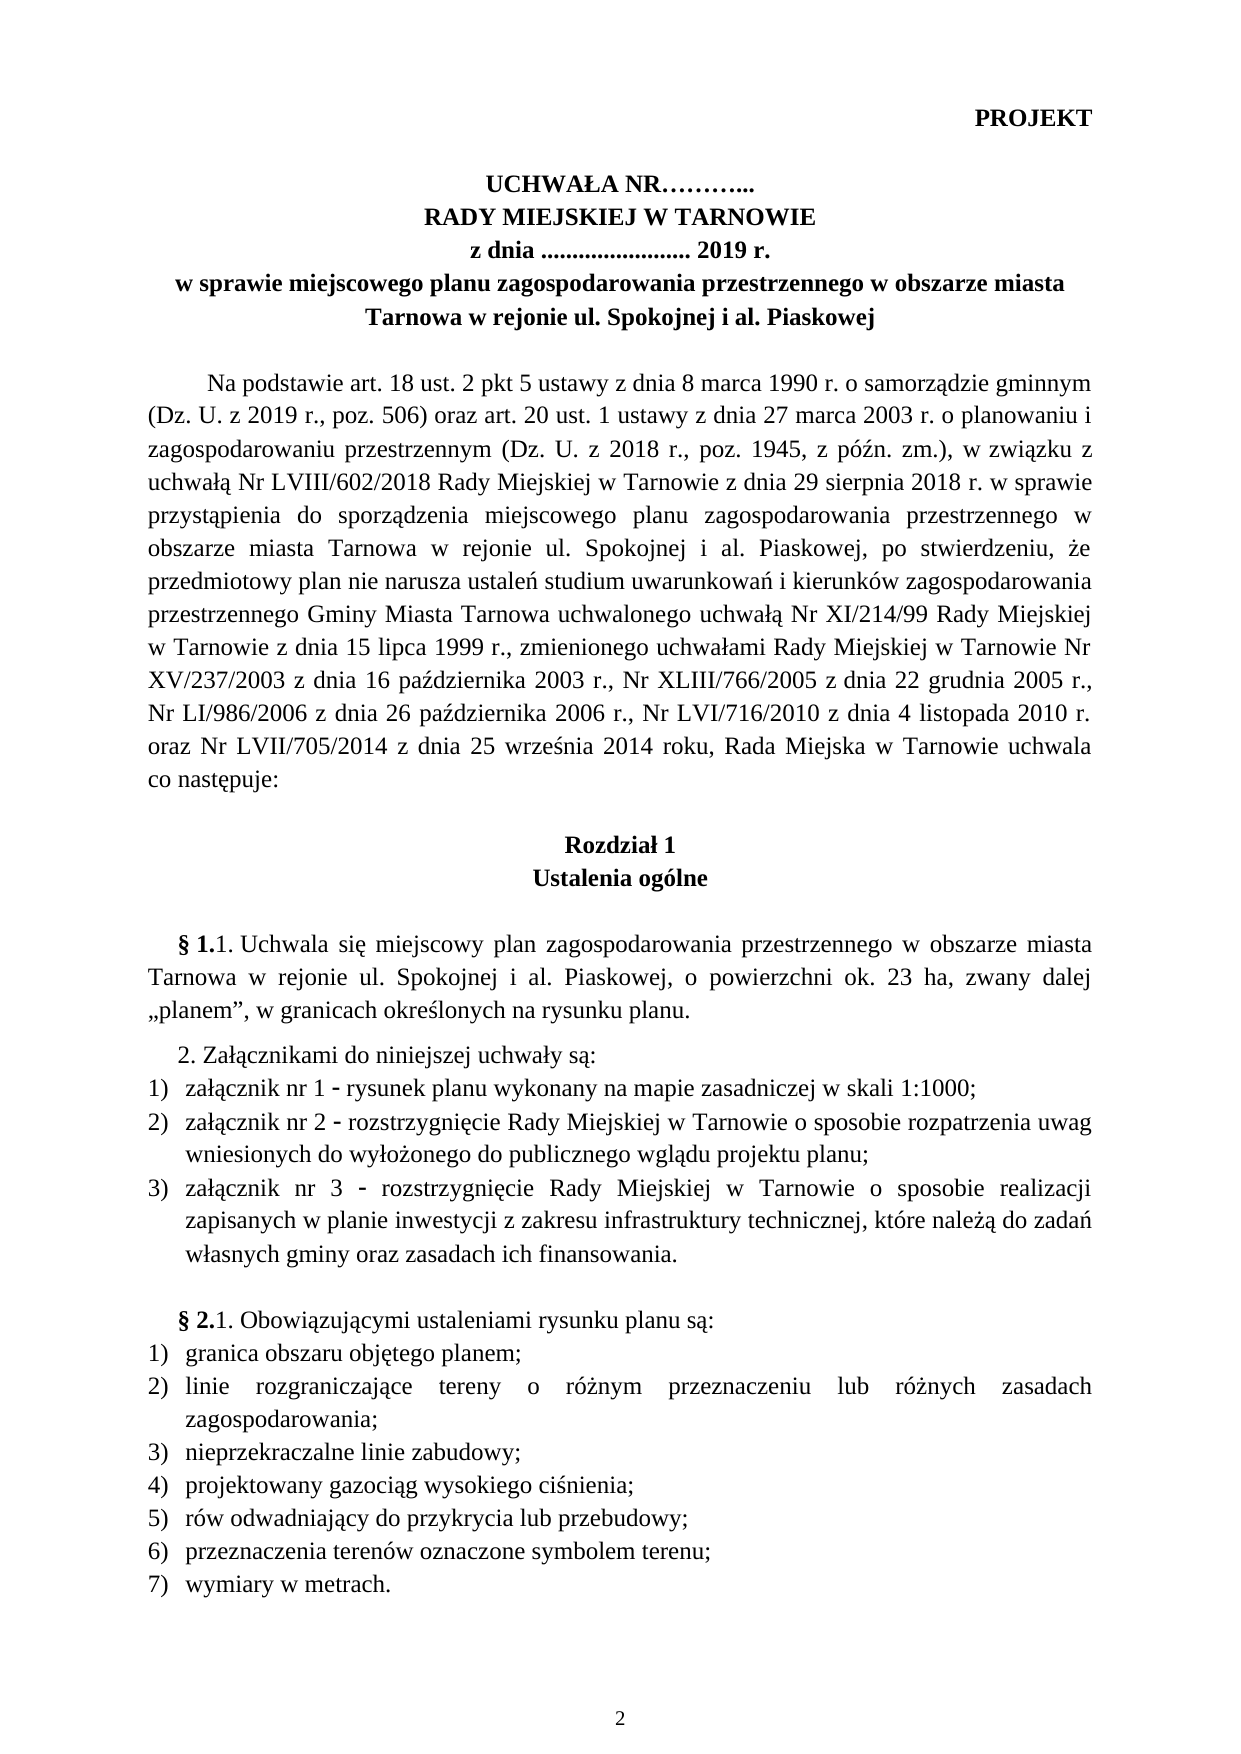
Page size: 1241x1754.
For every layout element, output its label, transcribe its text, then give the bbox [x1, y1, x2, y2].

list granica obszaru objętego planem; [148, 1338, 1092, 1366]
list przeznaczenia terenów oznaczone symbolem terenu; [148, 1536, 1092, 1564]
list wymiary w metrach. [148, 1569, 1092, 1598]
text Na podstawie art. 18 ust. 2 pkt 5 ustawy z dnia 8 marca 1990 r. o samorządzie gminnym (Dz. U. z 2019 r., poz. 506) oraz art. 20 ust. 1 ustawy z dnia 27 marca 2003 r. o planowaniu i zagospodarowaniu przestrzennym (Dz. U. z 2018 r., poz. 1945, z późn. zm.), w związku z uchwałą Nr LVIII/602/2018 Rady Miejskiej w Tarnowie z dnia 29 sierpnia 2018 r. w sprawie przystąpienia do sporządzenia miejscowego planu zagospodarowania przestrzennego w obszarze miasta Tarnowa w rejonie ul. Spokojnej i al. Piaskowej, po stwierdzeniu, że przedmiotowy plan nie narusza ustaleń studium uwarunkowań i kierunków zagospodarowania przestrzennego Gminy Miasta Tarnowa uchwalonego uchwałą Nr XI/214/99 Rady Miejskiej w Tarnowie z dnia 15 lipca 1999 r., zmienionego uchwałami Rady Miejskiej w Tarnowie Nr XV/237/2003 z dnia 16 października 2003 r., Nr XLIII/766/2005 z dnia 22 grudnia 2005 r., Nr LI/986/2006 z dnia 26 października 2006 r., Nr LVI/716/2010 z dnia 4 listopada 2010 r. oraz Nr LVII/705/2014 z dnia 25 września 2014 roku, Rada Miejska w Tarnowie uchwala co następuje: [148, 368, 1092, 793]
list projektowany gazociąg wysokiego ciśnienia; [148, 1470, 1092, 1498]
text RADY MIEJSKIEJ W TARNOWIE [148, 202, 1092, 231]
list rów odwadniający do przykrycia lub przebudowy; [148, 1503, 1092, 1532]
list załącznik nr 1 rysunek planu wykonany na mapie zasadniczej w skali 1:1000; [148, 1073, 1092, 1102]
text Ustalenia ogólne [148, 863, 1092, 892]
list nieprzekraczalne linie zabudowy; [148, 1437, 1092, 1466]
text § 2.1. Obowiązującymi ustaleniami rysunku planu są: [148, 1305, 1092, 1333]
list linie rozgraniczające tereny o różnym przeznaczeniu lub różnych zasadach zagospodarowania; [148, 1371, 1092, 1432]
text z dnia ........................ 2019 r. [148, 236, 1092, 264]
text § 1.1. Uchwala się miejscowy plan zagospodarowania przestrzennego w obszarze miasta Tarnowa w rejonie ul. Spokojnej i al. Piaskowej, o powierzchni ok. 23 ha, zwany dalej „planem”, w granicach określonych na rysunku planu. [148, 929, 1092, 1024]
text Rozdział 1 [148, 830, 1092, 859]
list załącznik nr 3 rozstrzygnięcie Rady Miejskiej w Tarnowie o sposobie realizacji zapisanych w planie inwestycji z zakresu infrastruktury technicznej, które należą do zadań własnych gminy oraz zasadach ich finansowania. [148, 1173, 1092, 1267]
text PROJEKT [148, 103, 1092, 132]
text w sprawie miejscowego planu zagospodarowania przestrzennego w obszarze miasta Tarnowa w rejonie ul. Spokojnej i al. Piaskowej [148, 268, 1092, 330]
list załącznik nr 2 rozstrzygnięcie Rady Miejskiej w Tarnowie o sposobie rozpatrzenia uwag wniesionych do wyłożonego do publicznego wglądu projektu planu; [148, 1107, 1092, 1168]
text 2. Załącznikami do niniejszej uchwały są: [148, 1041, 1092, 1069]
text UCHWAŁA NR………... [148, 169, 1092, 198]
